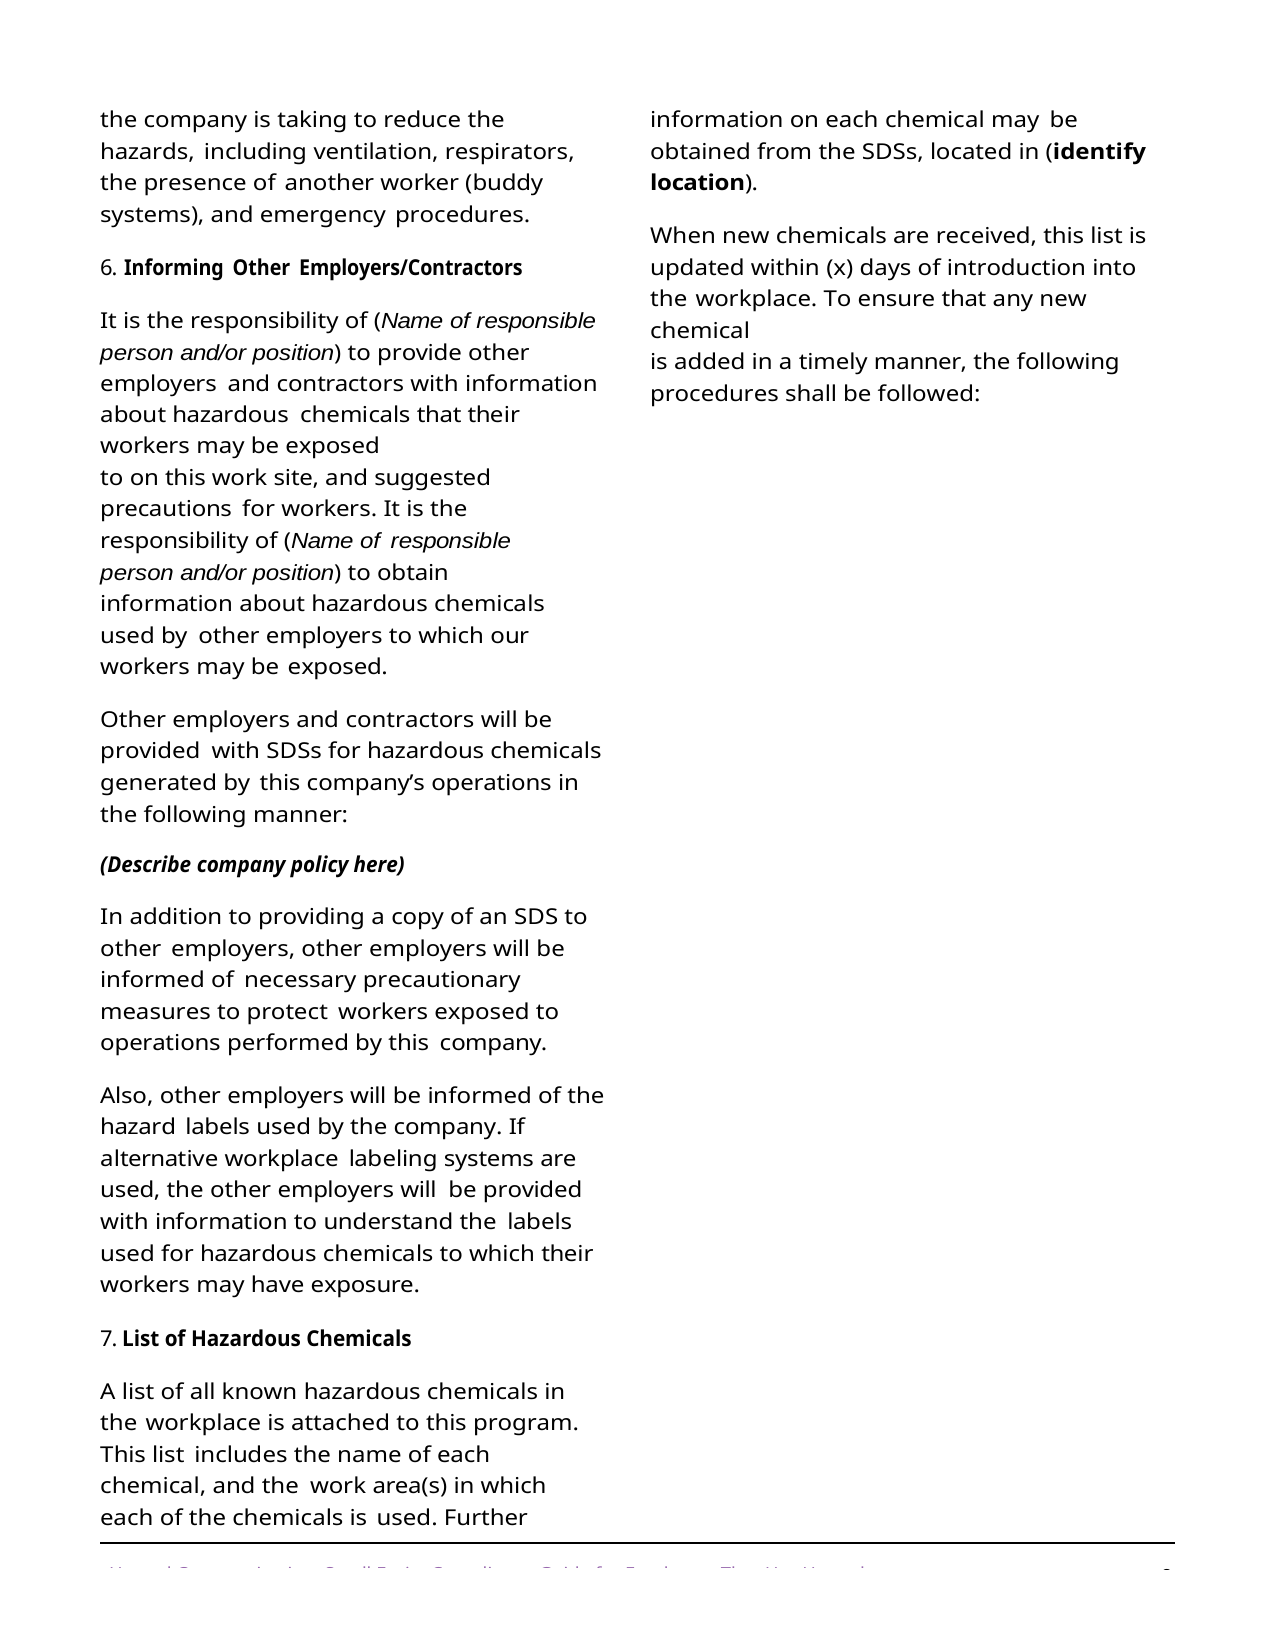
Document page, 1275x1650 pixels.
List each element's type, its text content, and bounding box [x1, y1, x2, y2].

text is added in a timely manner, the following procedures shall be followed: [650, 346, 1164, 407]
text Other employers and contractors will be provided with SDSs for hazardous chemicals generated by this company’s operations in the following manner: [100, 704, 619, 828]
text Also, other employers will be informed of the hazard labels used by the company. If alternative workplace labeling systems are used, the other employers will be provided with information to understand the labels used for hazardous chemicals to which their workers may have exposure. [100, 1080, 615, 1299]
text When new chemicals are received, this list is updated within (x) days of introduction into the workplace. To ensure that any new chemical [650, 220, 1164, 344]
text to on this work site, and suggested precautions for workers. It is the responsibility of (Name of responsible person and/or position) to obtain information about hazardous chemicals used by other employers to which our workers may be exposed. [100, 462, 568, 681]
text A list of all known hazardous chemicals in the workplace is attached to this program. This list includes the name of each chemical, and the work area(s) in which each of the chemicals is used. Further information on each chemical may be obtained from the SDSs, located in (identify location). [100, 1376, 584, 1532]
list Informing Other Employers/Contractors [100, 252, 625, 282]
text the company is taking to reduce the hazards, including ventilation, respirators, the presence of another worker (buddy systems), and emergency procedures. [100, 104, 601, 229]
text In addition to providing a copy of an SDS to other employers, other employers will be informed of necessary precautionary measures to protect workers exposed to operations performed by this company. [100, 901, 601, 1057]
text It is the responsibility of (Name of responsible person and/or position) to provide other employers and contractors with information about hazardous chemicals that their workers may be exposed [100, 306, 601, 460]
text A list of all known hazardous chemicals in the workplace is attached to this program. This list includes the name of each chemical, and the work area(s) in which each of the chemicals is used. Further information on each chemical may be obtained from the SDSs, located in (identify location). [650, 104, 1147, 197]
subtitle (Describe company policy here) [100, 849, 625, 879]
list List of Hazardous Chemicals [100, 1322, 625, 1352]
